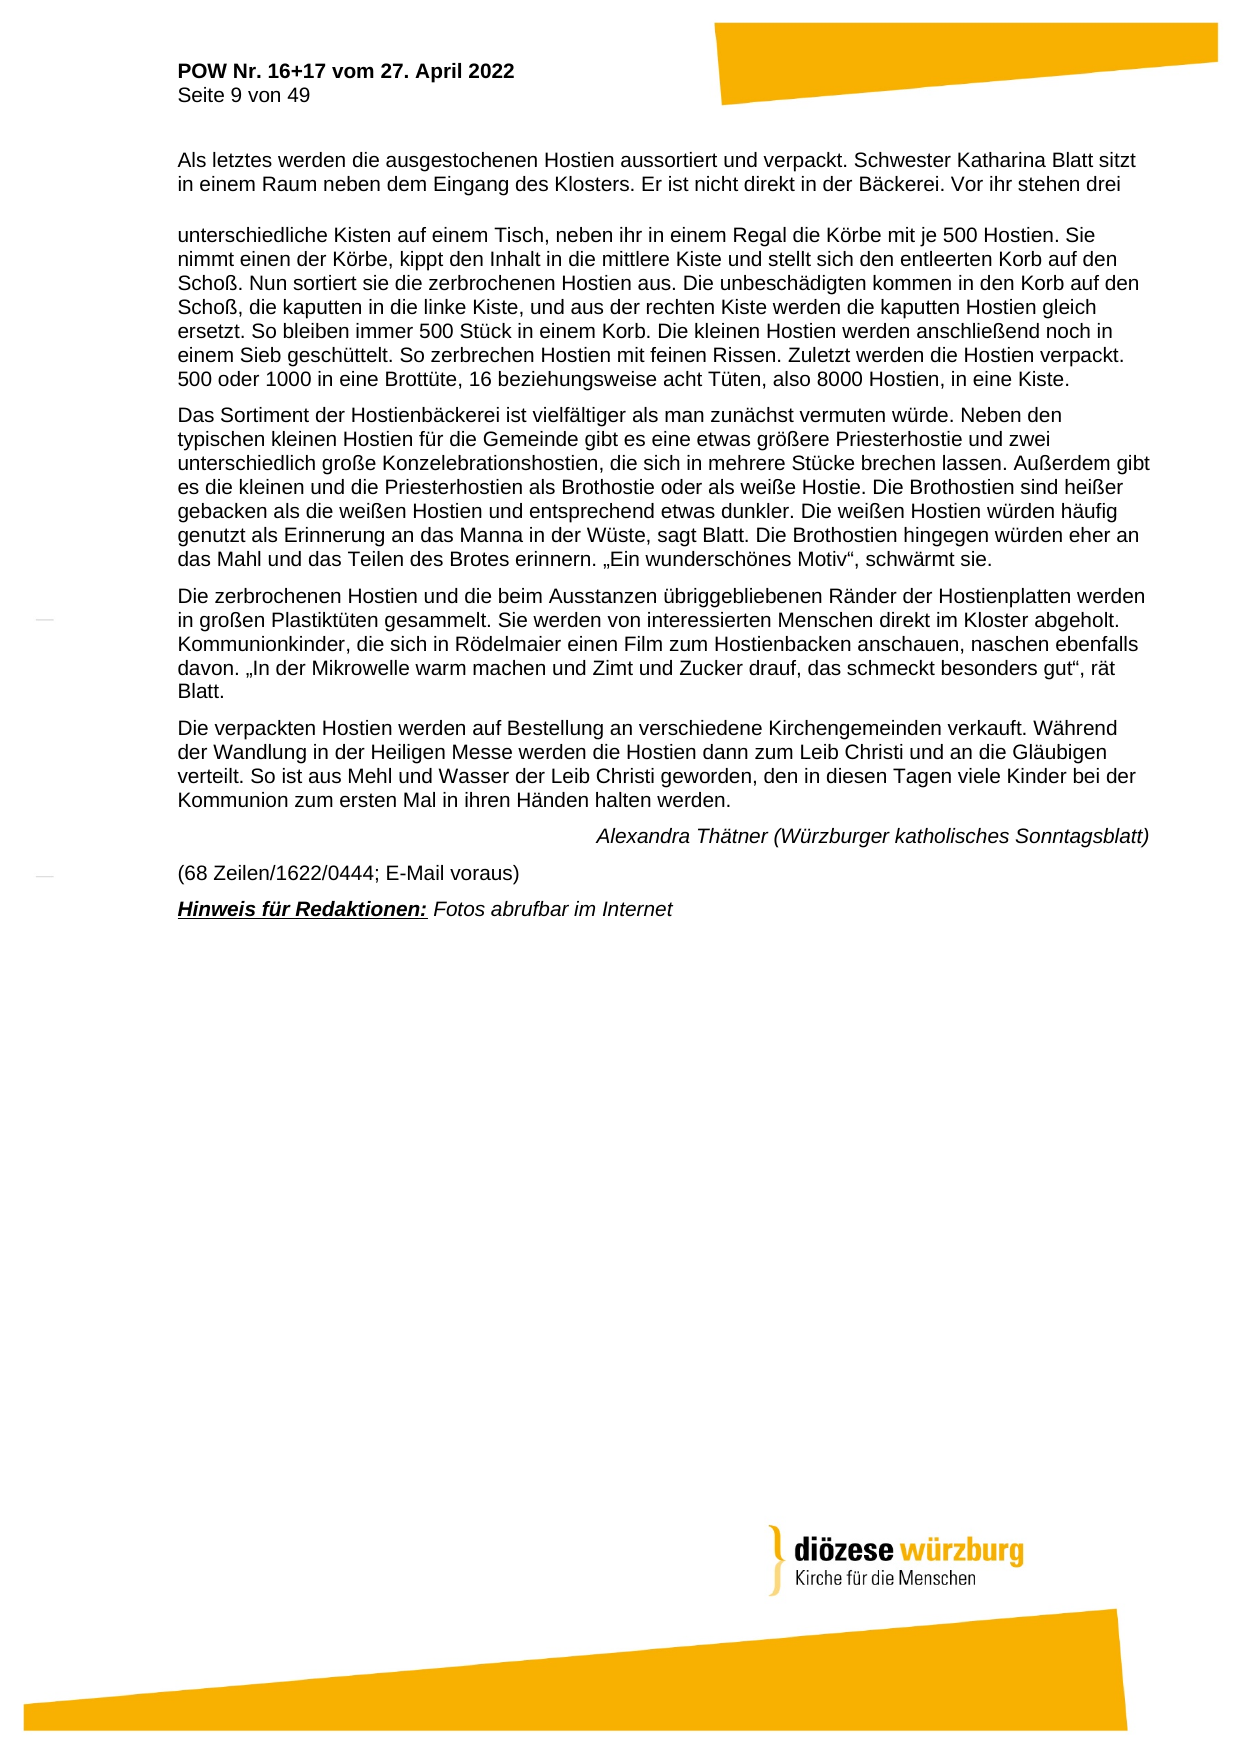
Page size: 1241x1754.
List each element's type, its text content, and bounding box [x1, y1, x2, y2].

text Die verpackten Hostien werden auf Bestellung an verschiedene Kirchengemeinden verkauft. Während der Wandlung in der Heiligen Messe werden die Hostien dann zum Leib Christi und an die Gläubigen verteilt. So ist aus Mehl und Wasser der Leib Christi geworden, den in diesen Tagen viele Kinder bei der Kommunion zum ersten Mal in ihren Händen halten werden. [177, 716, 1152, 812]
text Das Sortiment der Hostienbäckerei ist vielfältiger als man zunächst vermuten würde. Neben den typischen kleinen Hostien für die Gemeinde gibt es eine etwas größere Priesterhostie und zwei unterschiedlich große Konzelebrationshostien, die sich in mehrere Stücke brechen lassen. Außerdem gibt es die kleinen und die Priesterhostien als Brothostie oder als weiße Hostie. Die Brothostien sind heißer gebacken als die weißen Hostien und entsprechend etwas dunkler. Die weißen Hostien würden häufig genutzt als Erinnerung an das Manna in der Wüste, sagt Blatt. Die Brothostien hingegen würden eher an das Mahl und das Teilen des Brotes erinnern. „Ein wunderschönes Motiv“, schwärmt sie. [177, 403, 1152, 571]
text Hinweis für Redaktionen: Fotos abrufbar im Internet [177, 897, 1152, 921]
picture [0, 0, 1241, 1754]
text (68 Zeilen/1622/0444; E-Mail voraus) [177, 861, 1152, 884]
text Als letztes werden die ausgestochenen Hostien aussortiert und verpackt. Schwester Katharina Blatt sitzt in einem Raum neben dem Eingang des Klosters. Er ist nicht direkt in der Bäckerei. Vor ihr stehen drei [177, 148, 1152, 196]
text Die zerbrochenen Hostien und die beim Ausstanzen übriggebliebenen Ränder der Hostienplatten werden in großen Plastiktüten gesammelt. Sie werden von interessierten Menschen direkt im Kloster abgeholt. Kommunionkinder, die sich in Rödelmaier einen Film zum Hostienbacken anschauen, naschen ebenfalls davon. „In der Mikrowelle warm machen und Zimt und Zucker drauf, das schmeckt besonders gut“, rät Blatt. [177, 583, 1152, 703]
text unterschiedliche Kisten auf einem Tisch, neben ihr in einem Regal die Körbe mit je 500 Hostien. Sie nimmt einen der Körbe, kippt den Inhalt in die mittlere Kiste und stellt sich den entleerten Korb auf den Schoß. Nun sortiert sie die zerbrochenen Hostien aus. Die unbeschädigten kommen in den Korb auf den Schoß, die kaputten in die linke Kiste, und aus der rechten Kiste werden die kaputten Hostien gleich ersetzt. So bleiben immer 500 Stück in einem Korb. Die kleinen Hostien werden anschließend noch in einem Sieb geschüttelt. So zerbrechen Hostien mit feinen Rissen. Zuletzt werden die Hostien verpackt. 500 oder 1000 in eine Brottüte, 16 beziehungsweise acht Tüten, also 8000 Hostien, in eine Kiste. [177, 223, 1152, 391]
text Alexandra Thätner (Würzburger katholisches Sonntagsblatt) [177, 824, 1152, 848]
